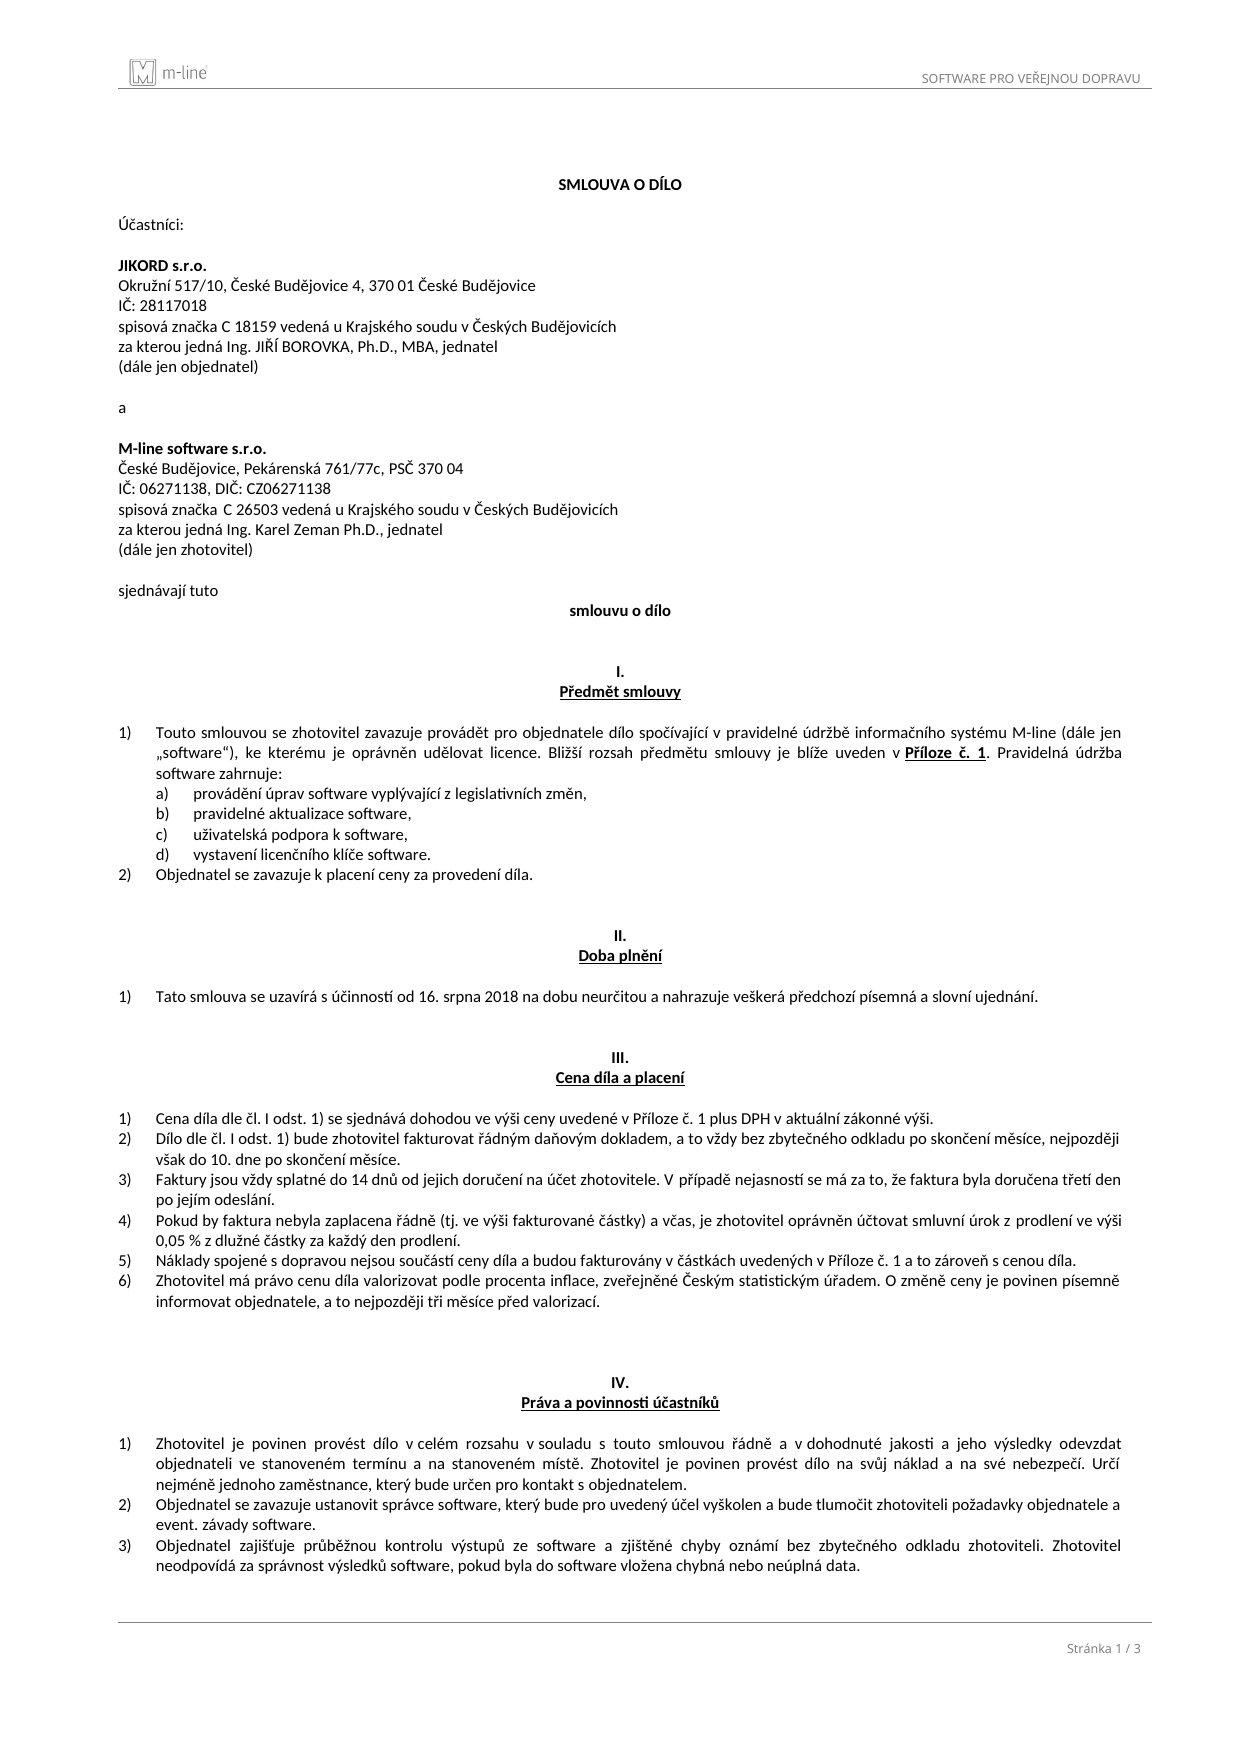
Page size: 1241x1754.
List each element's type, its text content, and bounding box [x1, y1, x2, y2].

text za kterou jedná Ing. Karel Zeman Ph.D., jednatel [118, 519, 1122, 539]
text za kterou jedná Ing. JIŘÍ BOROVKA, Ph.D., MBA, jednatel [118, 336, 1122, 357]
text Cena díla a placení [118, 1068, 1122, 1088]
text SMLOUVA O DÍLO [118, 174, 1122, 194]
text smlouvu o dílo [118, 600, 1122, 621]
list Dílo dle čl. I odst. 1) bude zhotovitel fakturovat řádným daňovým dokladem, a to vždy bez zbytečného odkladu po skončení měsíce, nejpozději však do 10. dne po skončení měsíce. [118, 1128, 1122, 1169]
list Faktury jsou vždy splatné do 14 dnů od jejich doručení na účet zhotovitele. V případě nejasností se má za to, že faktura byla doručena třetí den po jejím odeslání. [118, 1169, 1122, 1210]
text I. [118, 661, 1122, 682]
text Účastníci: [118, 214, 1122, 235]
text spisová značka C 18159 vedená u Krajského soudu v Českých Budějovicích [118, 316, 1122, 336]
list Objednatel se zavazuje ustanovit správce software, který bude pro uvedený účel vyškolen a bude tlumočit zhotoviteli požadavky objednatele a event. závady software. [118, 1494, 1122, 1535]
text JIKORD s.r.o. [118, 255, 1122, 275]
text IV. [118, 1372, 1122, 1393]
text Doba plnění [118, 946, 1122, 966]
list Touto smlouvou se zhotovitel zavazuje provádět pro objednatele dílo spočívající v pravidelné údržbě informačního systému M-line (dále jen „software“), ke kterému je oprávněn udělovat licence. Bližší rozsah předmětu smlouvy je blíže uveden v Příloze č. 1. Pravidelná údržba software zahrnuje: [118, 722, 1122, 783]
text České Budějovice, Pekárenská 761/77c, PSČ 370 04 [118, 458, 1122, 478]
list provádění úprav software vyplývající z legislativních změn, [156, 783, 1122, 803]
text a [118, 397, 1122, 418]
text IČ: 28117018 [118, 296, 1122, 316]
list Cena díla dle čl. I odst. 1) se sjednává dohodou ve výši ceny uvedené v Příloze č. 1 plus DPH v aktuální zákonné výši. [118, 1108, 1122, 1128]
list vystavení licenčního klíče software. [156, 844, 1122, 864]
text M-line software s.r.o. [118, 438, 1122, 458]
text (dále jen objednatel) [118, 357, 1122, 377]
list Objednatel zajišťuje průběžnou kontrolu výstupů ze software a zjištěné chyby oznámí bez zbytečného odkladu zhotoviteli. Zhotovitel neodpovídá za správnost výsledků software, pokud byla do software vložena chybná nebo neúplná data. [118, 1535, 1122, 1575]
list Zhotovitel má právo cenu díla valorizovat podle procenta inflace, zveřejněné Českým statistickým úřadem. O změně ceny je povinen písemně informovat objednatele, a to nejpozději tři měsíce před valorizací. [118, 1271, 1122, 1311]
list Pokud by faktura nebyla zaplacena řádně (tj. ve výši fakturované částky) a včas, je zhotovitel oprávněn účtovat smluvní úrok z prodlení ve výši 0,05 % z dlužné částky za každý den prodlení. [118, 1210, 1122, 1250]
list uživatelská podpora k software, [156, 824, 1122, 844]
list Objednatel se zavazuje k placení ceny za provedení díla. [118, 864, 1122, 885]
text Okružní 517/10, České Budějovice 4, 370 01 České Budějovice [118, 275, 1122, 296]
text (dále jen zhotovitel) [118, 539, 1122, 560]
text spisová značka C 26503 vedená u Krajského soudu v Českých Budějovicích [118, 499, 1122, 519]
picture [129, 59, 208, 86]
text sjednávají tuto [118, 580, 1122, 600]
list Tato smlouva se uzavírá s účinností od 16. srpna 2018 na dobu neurčitou a nahrazuje veškerá předchozí písemná a slovní ujednání. [118, 986, 1122, 1007]
text Práva a povinnosti účastníků [118, 1393, 1122, 1413]
text III. [118, 1047, 1122, 1068]
list Náklady spojené s dopravou nejsou součástí ceny díla a budou fakturovány v částkách uvedených v Příloze č. 1 a to zároveň s cenou díla. [118, 1250, 1122, 1271]
list Zhotovitel je povinen provést dílo v celém rozsahu v souladu s touto smlouvou řádně a v dohodnuté jakosti a jeho výsledky odevzdat objednateli ve stanoveném termínu a na stanoveném místě. Zhotovitel je povinen provést dílo na svůj náklad a na své nebezpečí. Určí nejméně jednoho zaměstnance, který bude určen pro kontakt s objednatelem. [118, 1433, 1122, 1494]
text Předmět smlouvy [118, 682, 1122, 702]
text II. [118, 925, 1122, 946]
text IČ: 06271138, DIČ: CZ06271138 [118, 478, 1122, 499]
list pravidelné aktualizace software, [156, 803, 1122, 824]
